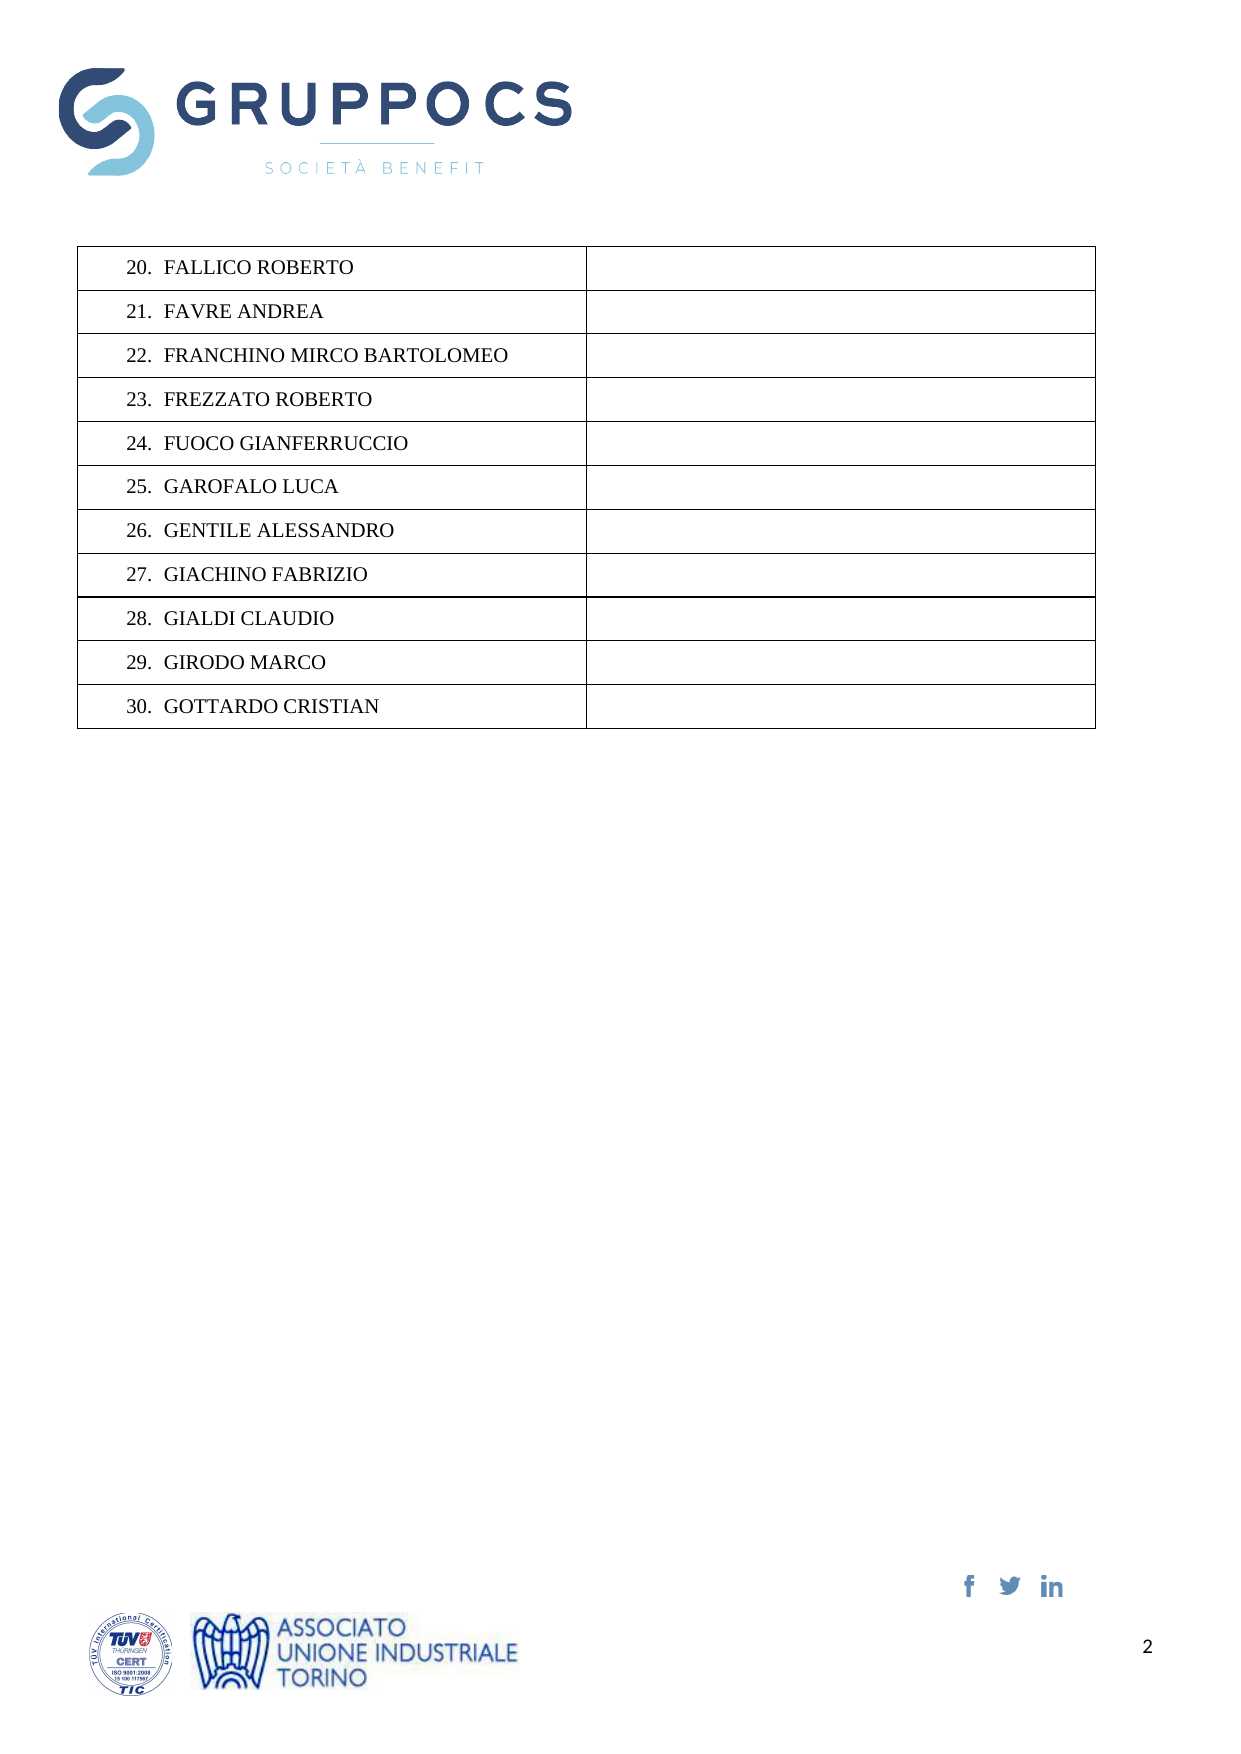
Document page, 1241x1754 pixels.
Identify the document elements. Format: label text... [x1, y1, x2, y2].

table_cell [587, 598, 1095, 640]
table_cell GIACHINO FABRIZIO [78, 554, 586, 596]
table_cell FAVRE ANDREA [78, 291, 586, 333]
table_cell GIRODO MARCO [78, 641, 586, 684]
table_cell GIALDI CLAUDIO [78, 598, 586, 640]
table_cell [587, 291, 1095, 333]
picture [190, 1612, 520, 1690]
table_cell [587, 247, 1095, 289]
table_cell GAROFALO LUCA [78, 466, 586, 509]
table_cell GENTILE ALESSANDRO [78, 510, 586, 553]
table_cell FRANCHINO MIRCO BARTOLOMEO [78, 334, 586, 377]
table_cell FALLICO ROBERTO [78, 247, 586, 289]
table_cell FREZZATO ROBERTO [78, 378, 586, 421]
table_cell [587, 422, 1095, 465]
table_cell [587, 378, 1095, 421]
table_cell GOTTARDO CRISTIAN [78, 685, 586, 728]
picture [89, 1613, 173, 1696]
table_cell [587, 466, 1095, 509]
picture [964, 1575, 1063, 1597]
picture [58, 68, 580, 178]
table_cell [587, 685, 1095, 728]
table_cell FUOCO GIANFERRUCCIO [78, 422, 586, 465]
table_cell [587, 510, 1095, 553]
table_cell [587, 641, 1095, 684]
table_cell [587, 554, 1095, 596]
table_cell [587, 334, 1095, 377]
